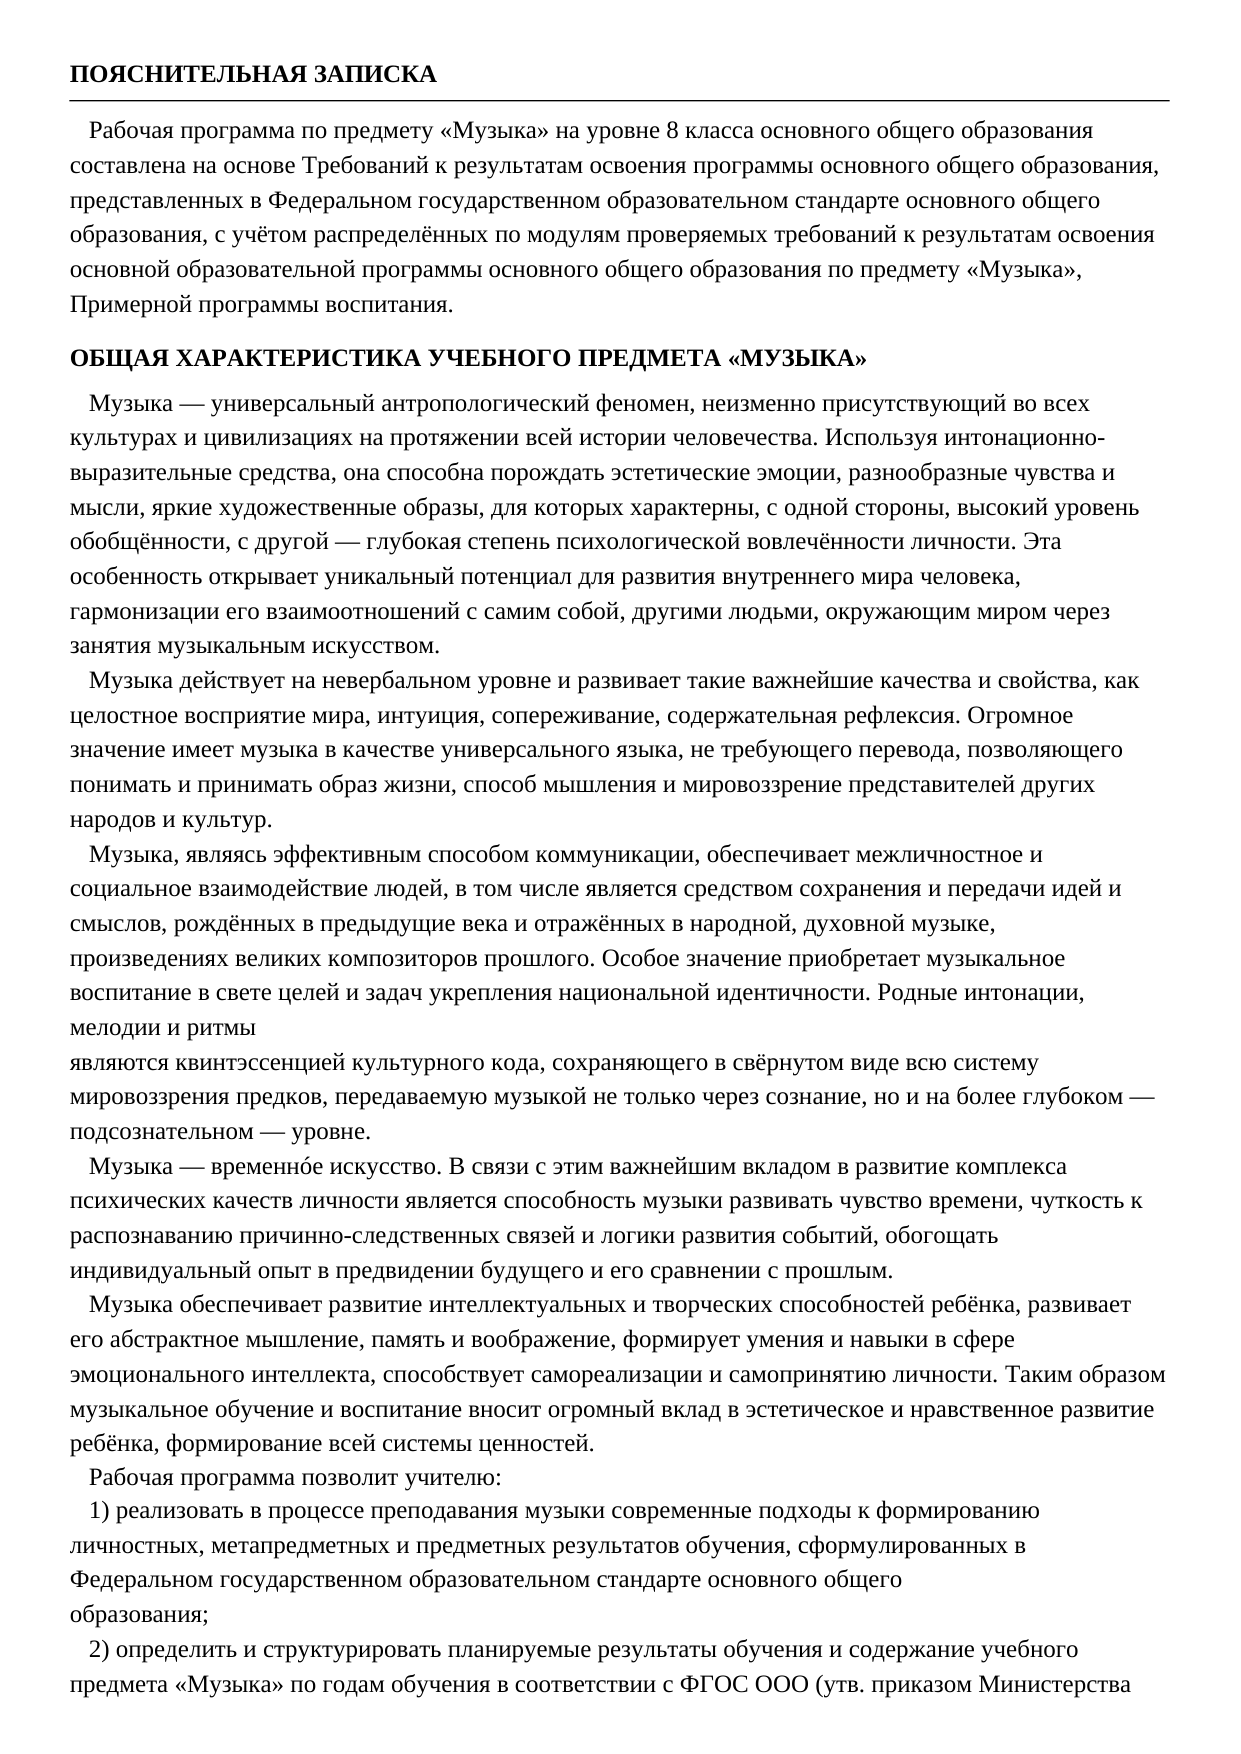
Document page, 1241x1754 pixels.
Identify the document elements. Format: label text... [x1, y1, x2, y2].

text Музыка — временнóе искусство. В связи с этим важнейшим вкладом в развитие комплекса психических качеств личности является способность музыки развивать чувство времени, чуткость к распознаванию причинно-следственных связей и логики развития событий, обогощать индивидуальный опыт в предвидении будущего и его сравнении с прошлым. [69, 1151, 1160, 1284]
text Музыка действует на невербальном уровне и развивает такие важнейшие качества и свойства, как целостное восприятие мира, интуиция, сопереживание, содержательная рефлексия. Огромное значение имеет музыка в качестве универсального языка, не требующего перевода, позволяющего понимать и принимать образ жизни, способ мышления и мировоззрение представителей других народов и культур. [69, 665, 1160, 833]
subtitle ПОЯСНИТЕЛЬНАЯ ЗАПИСКА [69, 59, 1182, 87]
subtitle ОБЩАЯ ХАРАКТЕРИСТИКА УЧЕБНОГО ПРЕДМЕТА «МУЗЫКА» [69, 343, 1182, 372]
text Рабочая программа по предмету «Музыка» на уровне 8 класса основного общего образования составлена на основе Требований к результатам освоения программы основного общего образования, представленных в Федеральном государственном образовательном стандарте основного общего образования, с учётом распределённых по модулям проверяемых требований к результатам освоения основной образовательной программы основного общего образования по предмету «Музыка», Примерной программы воспитания. [69, 115, 1182, 318]
list реализовать в процессе преподавания музыки современные подходы к формированию личностных, метапредметных и предметных результатов обучения, сформулированных в Федеральном государственном образовательном стандарте основного общего образования; [69, 1495, 1045, 1628]
text Музыка, являясь эффективным способом коммуникации, обеспечивает межличностное и социальное взаимодействие людей, в том числе является средством сохранения и передачи идей и смыслов, рождённых в предыдущие века и отражённых в народной, духовной музыке, произведениях великих композиторов прошлого. Особое значение приобретает музыкальное воспитание в свете целей и задач укрепления национальной идентичности. Родные интонации, мелодии и ритмы [69, 839, 1160, 1041]
text Музыка — универсальный антропологический феномен, неизменно присутствующий во всех культурах и цивилизациях на протяжении всей истории человечества. Используя интонационно- выразительные средства, она способна порождать эстетические эмоции, разнообразные чувства и мысли, яркие художественные образы, для которых характерны, с одной стороны, высокий уровень обобщённости, с другой — глубокая степень психологической вовлечённости личности. Эта особенность открывает уникальный потенциал для развития внутреннего мира человека, гармонизации его взаимоотношений с самим собой, другими людьми, окружающим миром через занятия музыкальным искусством. [69, 388, 1160, 659]
text являются квинтэссенцией культурного кода, сохраняющего в свёрнутом виде всю систему мировоззрения предков, передаваемую музыкой не только через сознание, но и на более глубоком — подсознательном — уровне. [69, 1047, 1182, 1145]
text Музыка обеспечивает развитие интеллектуальных и творческих способностей ребёнка, развивает его абстрактное мышление, память и воображение, формирует умения и навыки в сфере эмоционального интеллекта, способствует самореализации и самопринятию личности. Таким образом музыкальное обучение и воспитание вносит огромный вклад в эстетическое и нравственное развитие ребёнка, формирование всей системы ценностей. [69, 1289, 1166, 1457]
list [69, 1634, 1148, 1697]
text Рабочая программа позволит учителю: [88, 1463, 1182, 1491]
